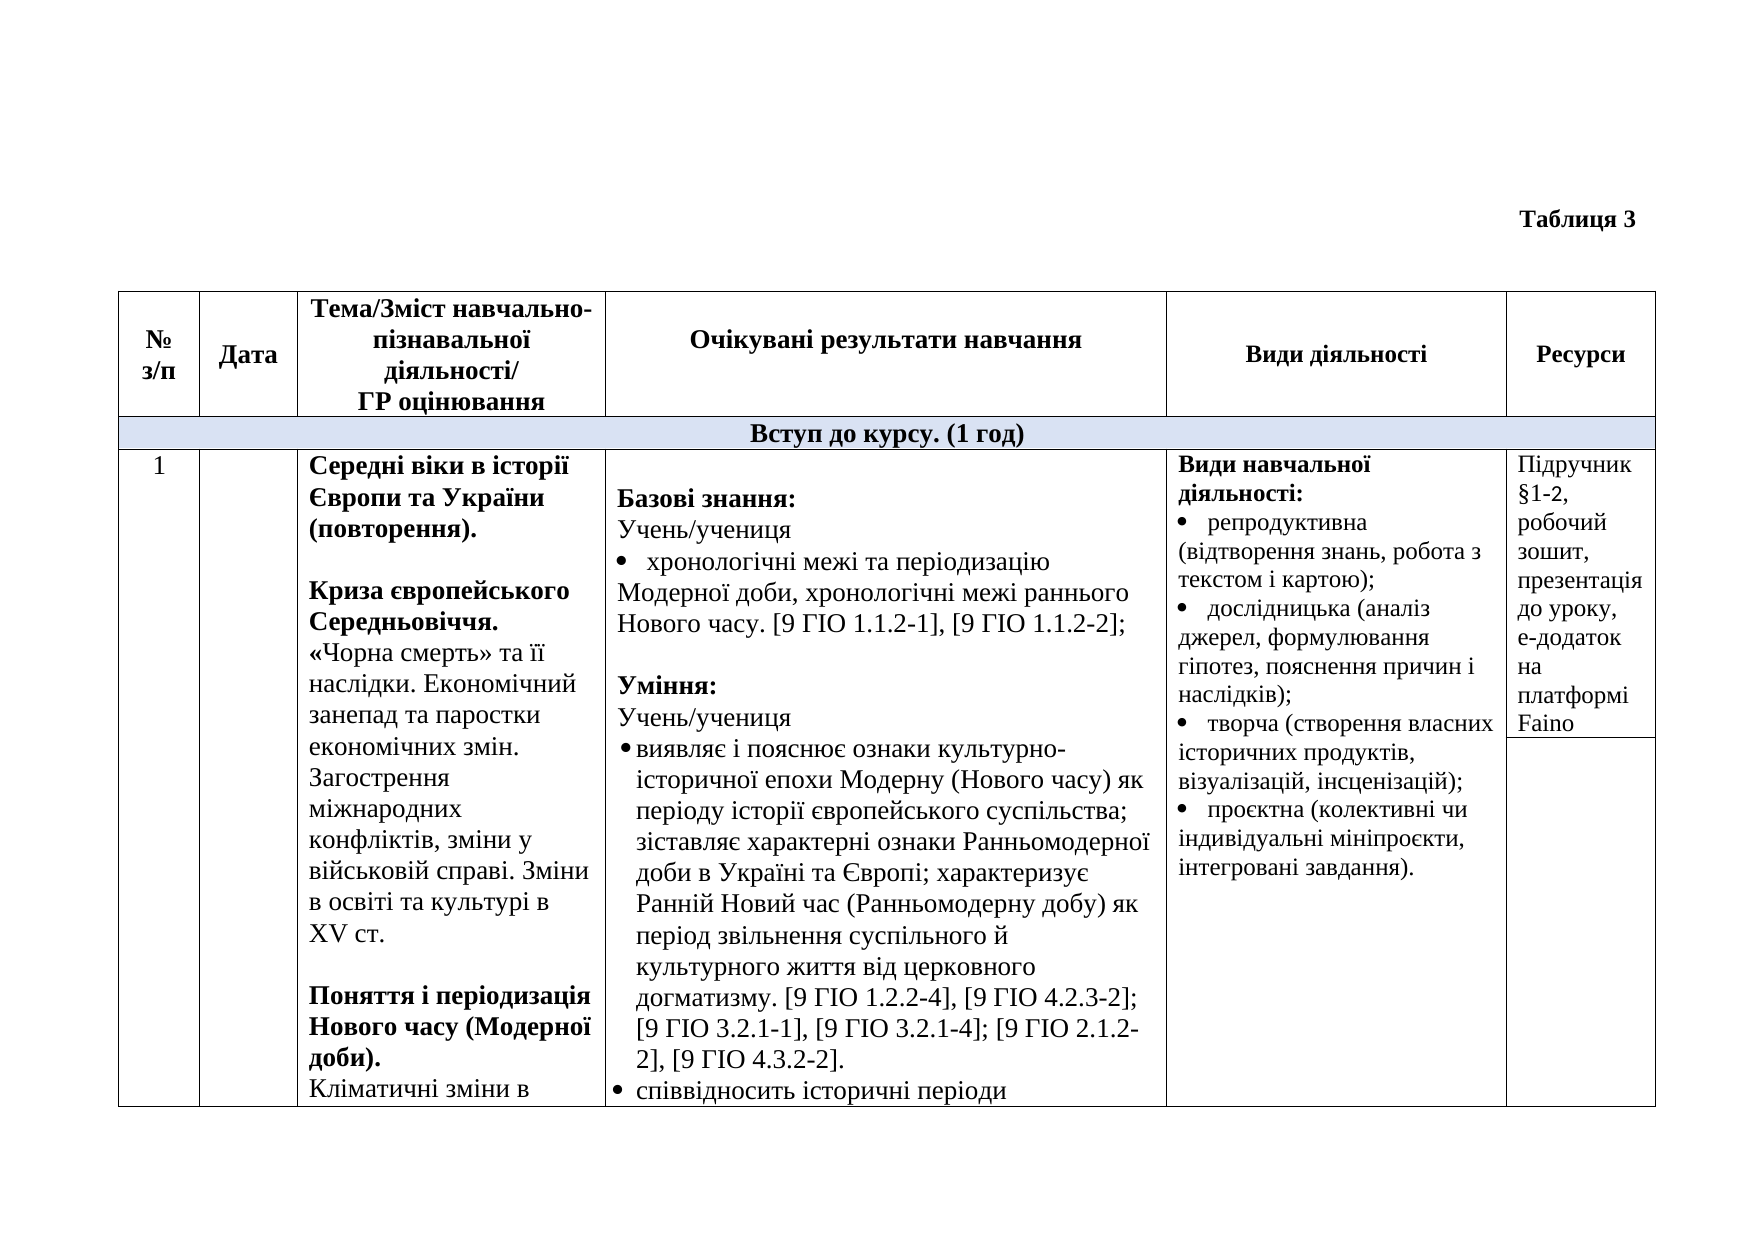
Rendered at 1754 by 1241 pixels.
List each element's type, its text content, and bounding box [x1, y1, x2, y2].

table_cell Види навчальної діяльності: репродуктивна (відтворення знань, робота з текстом і картою); дослідницька (аналіз джерел, формулювання гіпотез, пояснення причин і наслідків); творча (створення власних історичних продуктів, візуалізацій, інсценізацій); проєктна (колективні чи індивідуальні мініпроєкти, інтегровані завдання). [1167, 450, 1506, 1106]
table_cell [1507, 738, 1655, 1106]
table_cell 1 [119, 450, 199, 1106]
table_cell Базові знання: Учень/учениця хронологічні межі та періодизацію Модерної доби, хронологічні межі раннього Нового часу. [9 ГІО 1.1.2-1], [9 ГІО 1.1.2-2]; Уміння: Учень/учениця виявляє і пояснює ознаки культурно-історичної епохи Модерну (Нового часу) як періоду історії європейського суспільства; зіставляє характерні ознаки Ранньомодерної доби в Україні та Європі; характеризує Ранній Новий час (Ранньомодерну добу) як період звільнення суспільного й культурного життя від церковного догматизму. [9 ГІО 1.2.2-4], [9 ГІО 4.2.3-2]; [9 ГІО 3.2.1-1], [9 ГІО 3.2.1-4]; [9 ГІО 2.1.2-2], [9 ГІО 4.3.2-2]. співвідносить історичні періоди європейського раннього Нового часу і козацької доби в Україні (початок якої припадає на виникнення нового стану — козацтва (кінець ХV – початок ХVІ ст.), а завершення — на остаточну втрату ним політичної влади (друга половина ХVІІІ ст.) [9 ГІО 1.1.2-1], [9 ГІО 1.1.2-2]; розрізняє види джерел з історії раннього Нового часу, виявляє смислові зв’язки між джерелами різних видів, вплив економічних, політичних, соціальних та культурних обставин на погляди і життєву позицію авторів джерел, може визначити сутність, важливість і пізнавальні можливості джерела інформації, порівняти зміст різних джерел за самостійно визначеними критеріями, досліджує і використовує історичні джерела для аналізу історичних процесів доби раннього Нового часу, застосовує критерії для визначення достовірності та повноти інформації [9 ГІО 4.2.1-2], [9 ГІО 3.2.2-2]. використовує інформацію із суміжних галузей знань для характеристики минулих і сучасних суспільних подій, явищ, процесів [9 ГІО 4.2.1-2], [9 ГІО 3.2.2-2]. Ставлення: Учень/учениця формулює та аргументовано висловлює власні судження стосовно нових цінностей, що формувалися за доби раннього Нового часу, з урахуванням інформації з різних доступних джерел, власного досвіду, гуманістичних цінностей. [9 ГІО 5.1.2-4], [9 ГІО 4.2.3-2]; оцінює якість виконання роботи за допомогою рефлексії та конструктивного зворотного зв’язку [9 ГІО 6.2.2-1]. [606, 450, 1166, 1106]
table_header № з/п [119, 292, 199, 416]
table_header Тема/Зміст навчально-пізнавальної діяльності/ ГР оцінювання [298, 292, 605, 416]
table_header Ресурси [1507, 292, 1655, 416]
table_cell Підручник §1-2, робочий зошит, презентація до уроку, е-додаток на платформі Faino [1507, 450, 1655, 737]
table_cell Середні віки в історії Європи та України (повторення). Криза європейського Середньовіччя. «Чорна смерть» та її наслідки. Економічний занепад та паростки економічних змін. Загострення міжнародних конфліктів, зміни у військовій справі. Зміни в освіті та культурі в XV ст. Поняття і періодизація Нового часу (Модерної доби). Кліматичні зміни в Європі. Демографічні процеси і міграція населення. Криза станової структури і загострення соціальних конфліктів. Зародження нового типу держави — абсолютної монархії. Джерела вивчення історії Ранньомодерного часу і проблема їх достовірності. ГР1 ГР2 ГР3 [298, 450, 605, 1106]
table_cell [200, 450, 297, 1106]
table_header Види діяльності [1167, 292, 1506, 416]
table_header Очікувані результати навчання [606, 292, 1166, 416]
table_cell Вступ до курсу. (1 год) [119, 417, 1655, 448]
table_header Дата [200, 292, 297, 416]
text Таблиця 3 [118, 204, 1636, 233]
